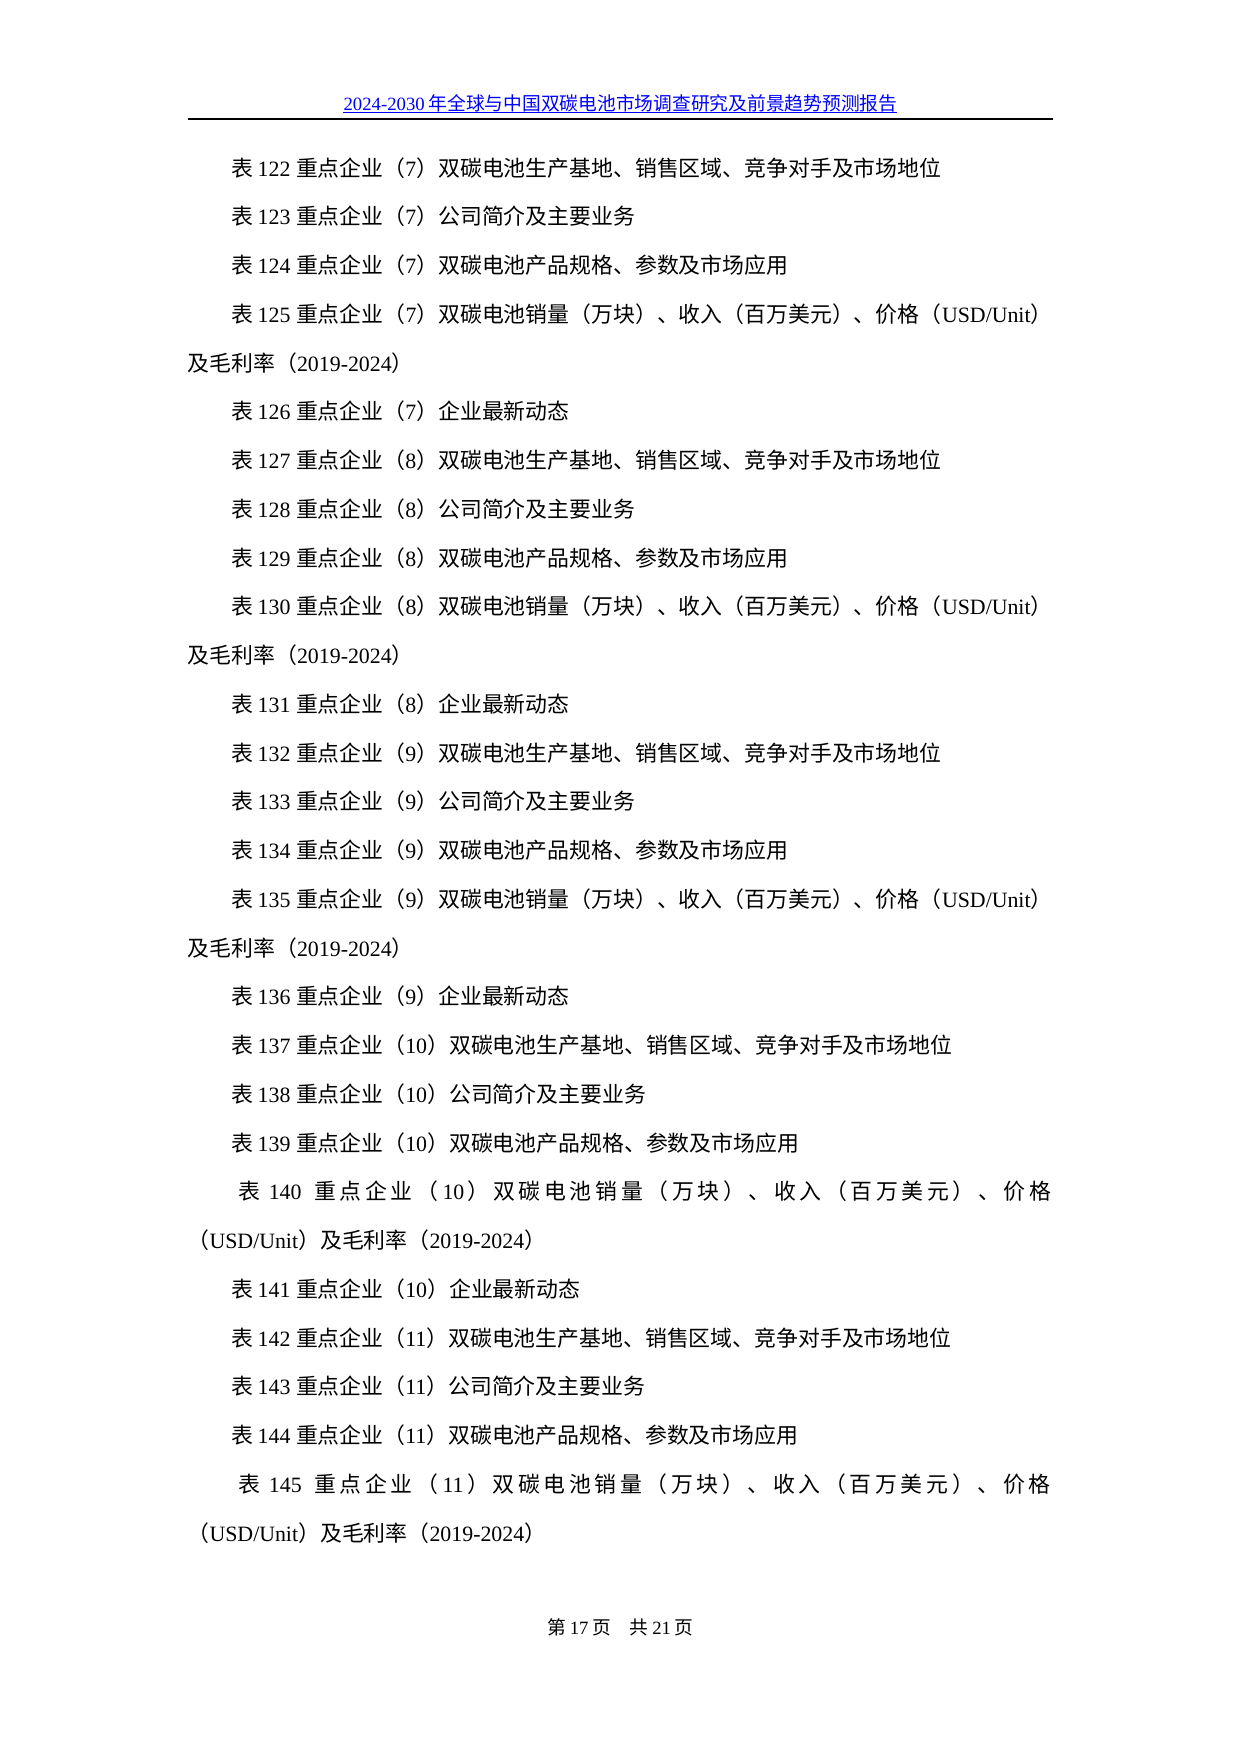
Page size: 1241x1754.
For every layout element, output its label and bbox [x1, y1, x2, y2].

text [187, 150, 1053, 1548]
